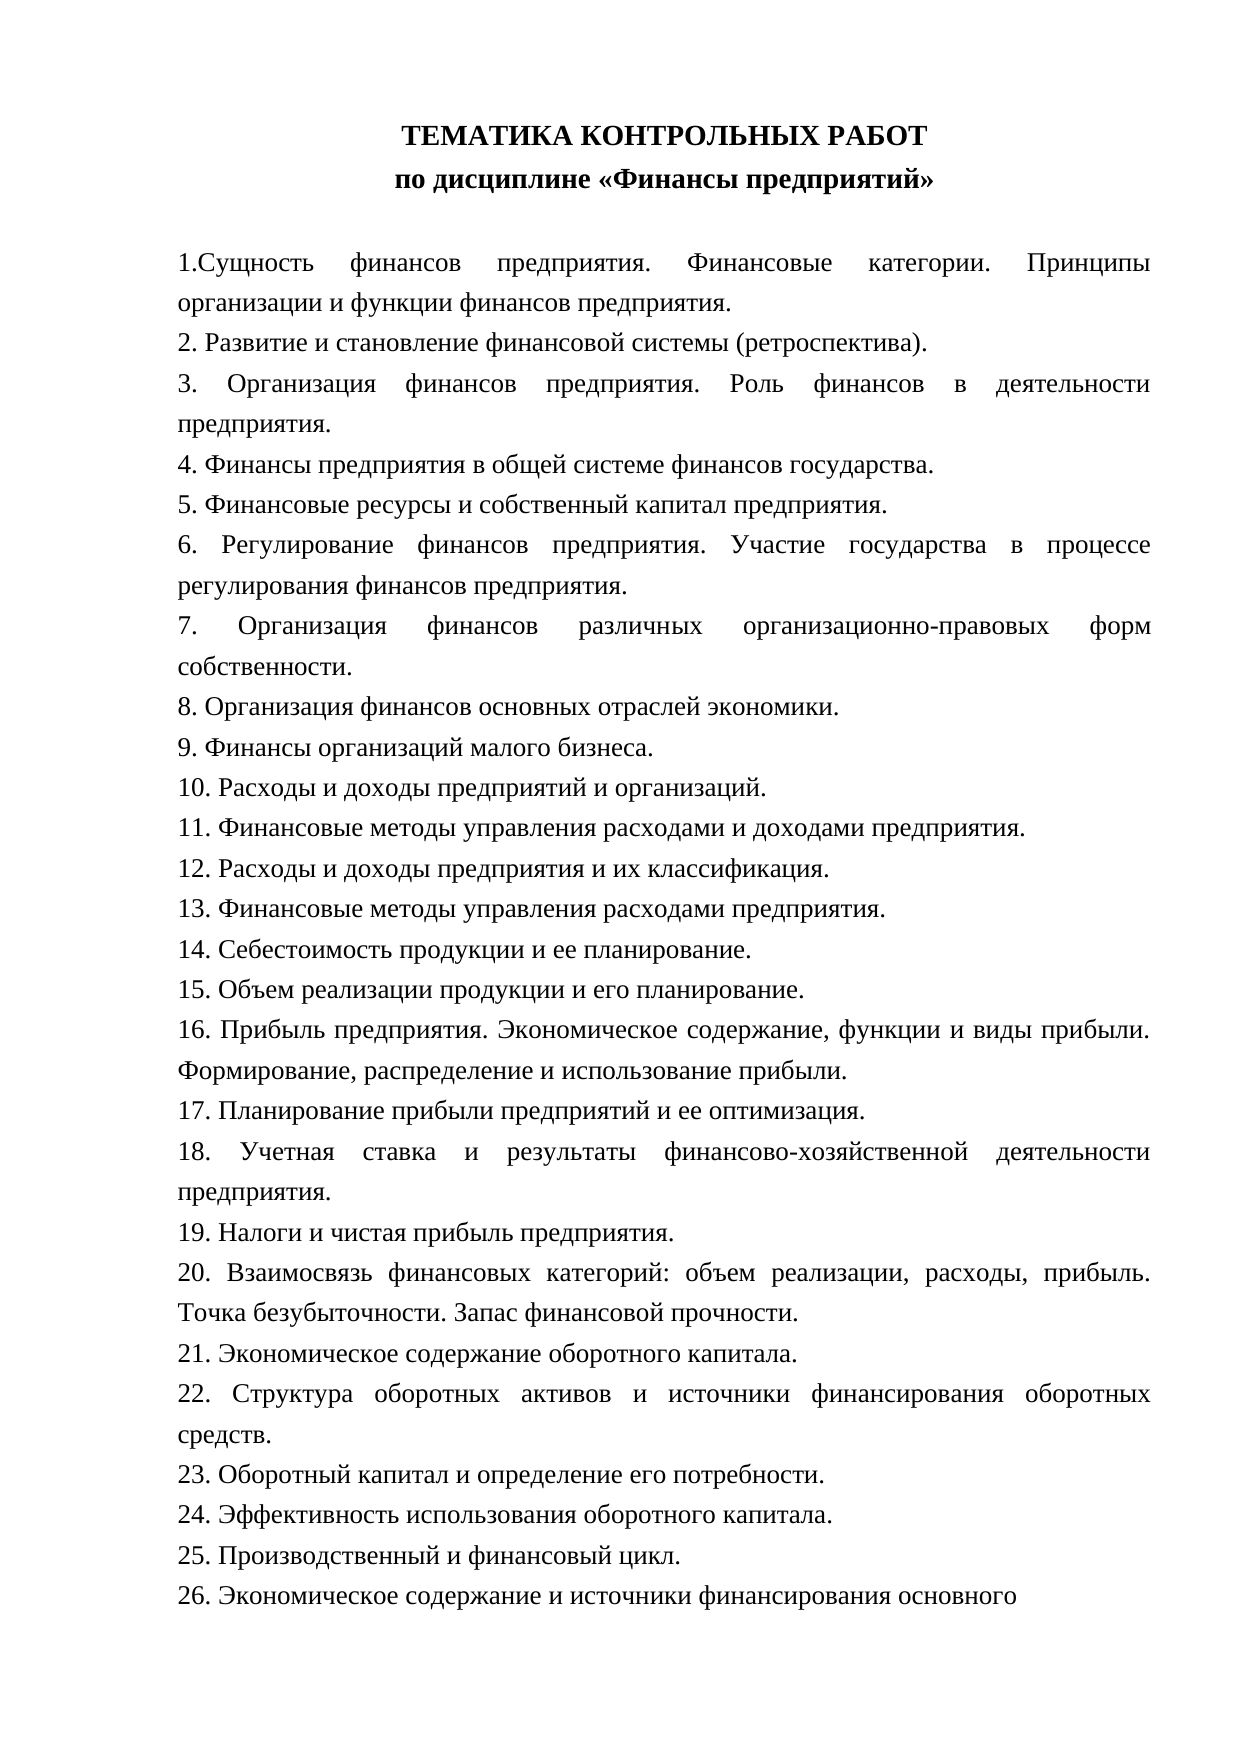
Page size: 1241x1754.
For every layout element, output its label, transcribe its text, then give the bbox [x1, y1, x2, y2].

text 23. Оборотный капитал и определение его потребности. [177, 1458, 1152, 1489]
text 13. Финансовые методы управления расходами предприятия. [177, 892, 1152, 923]
text 5. Финансовые ресурсы и собственный капитал предприятия. [177, 488, 1152, 519]
text 7. Организация финансов различных организационно-правовых форм собственности. [177, 609, 1152, 681]
text 21. Экономическое содержание оборотного капитала. [177, 1337, 1152, 1368]
text 14. Себестоимость продукции и ее планирование. [177, 933, 1152, 964]
text 20. Взаимосвязь финансовых категорий: объем реализации, расходы, прибыль. Точка безубыточности. Запас финансовой прочности. [177, 1256, 1152, 1328]
text 26. Экономическое содержание и источники финансирования основного [177, 1579, 1152, 1611]
text 1.Сущность финансов предприятия. Финансовые категории. Принципы организации и функции финансов предприятия. [177, 246, 1152, 317]
text 15. Объем реализации продукции и его планирование. [177, 973, 1152, 1004]
text 12. Расходы и доходы предприятия и их классификация. [177, 852, 1152, 883]
text 22. Структура оборотных активов и источники финансирования оборотных средств. [177, 1377, 1152, 1449]
text 9. Финансы организаций малого бизнеса. [177, 731, 1152, 762]
text 17. Планирование прибыли предприятий и ее оптимизация. [177, 1094, 1152, 1126]
text 19. Налоги и чистая прибыль предприятия. [177, 1216, 1152, 1247]
text 3. Организация финансов предприятия. Роль финансов в деятельности предприятия. [177, 367, 1152, 438]
text 16. Прибыль предприятия. Экономическое содержание, функции и виды прибыли. Формирование, распределение и использование прибыли. [177, 1013, 1152, 1085]
text 11. Финансовые методы управления расходами и доходами предприятия. [177, 811, 1152, 843]
text 18. Учетная ставка и результаты финансово-хозяйственной деятельности предприятия. [177, 1135, 1152, 1206]
text 4. Финансы предприятия в общей системе финансов государства. [177, 448, 1152, 479]
text 6. Регулирование финансов предприятия. Участие государства в процессе регулирования финансов предприятия. [177, 528, 1152, 600]
text 2. Развитие и становление финансовой системы (ретроспектива). [177, 326, 1152, 358]
text 24. Эффективность использования оборотного капитала. [177, 1498, 1152, 1530]
text по дисциплине «Финансы предприятий» [177, 162, 1152, 195]
text 8. Организация финансов основных отраслей экономики. [177, 690, 1152, 721]
text ТЕМАТИКА КОНТРОЛЬНЫХ РАБОТ [177, 118, 1152, 152]
text 25. Производственный и финансовый цикл. [177, 1539, 1152, 1570]
text 10. Расходы и доходы предприятий и организаций. [177, 771, 1152, 802]
